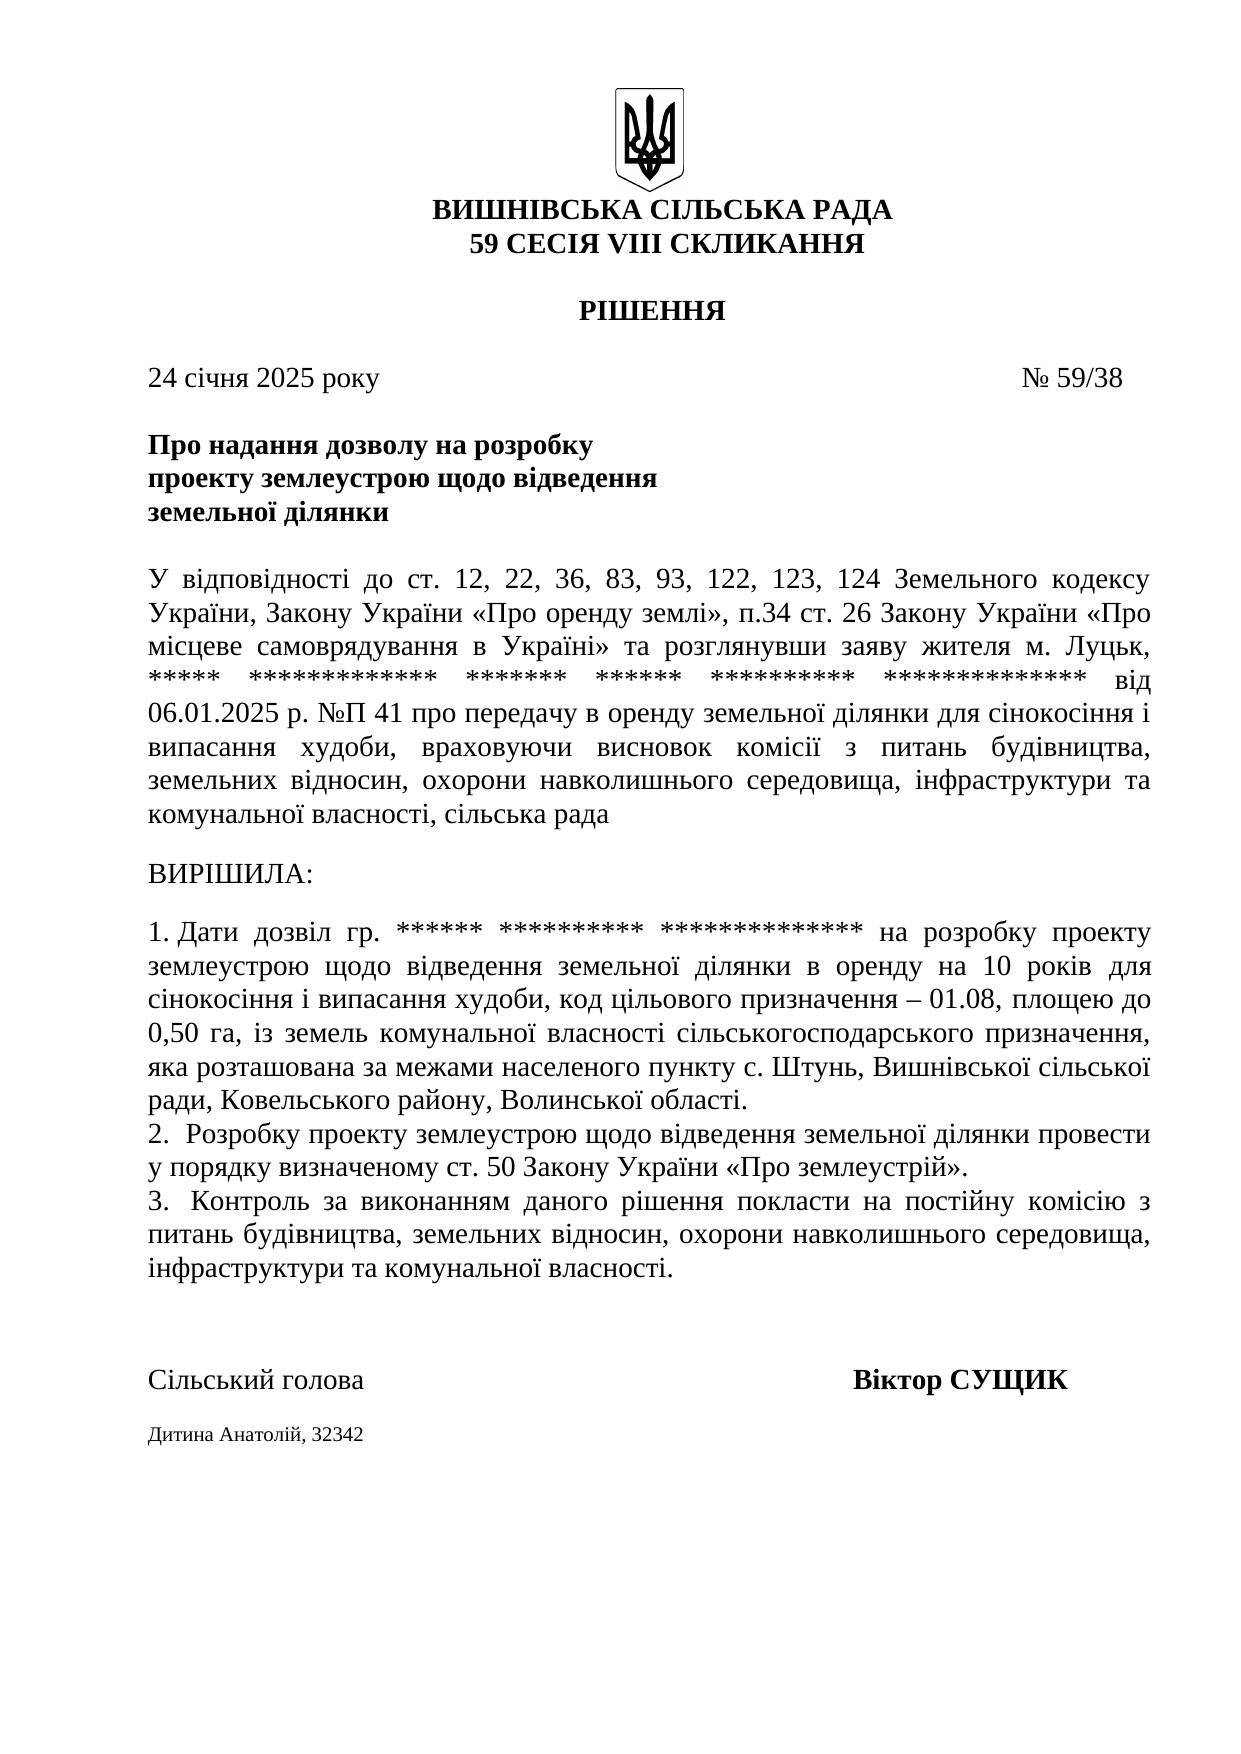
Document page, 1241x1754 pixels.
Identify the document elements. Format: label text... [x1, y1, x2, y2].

text 24 січня 2025 року № 59/38 [148, 360, 1152, 393]
text У відповідності до ст. 12, 22, 36, 83, 93, 122, 123, 124 Земельного кодексу України, Закону України «Про оренду землі», п.34 ст. 26 Закону України «Про місцеве самоврядування в Україні» та розглянувши заяву жителя м. Луцьк, ***** ************* ******* ****** ********** ************** від 06.01.2025 р. №П 41 про передачу в оренду земельної ділянки для сінокосіння і випасання худоби, враховуючи висновок комісії з питань будівництва, земельних відносин, охорони навколишнього середовища, інфраструктури та комунальної власності, сільська рада [148, 561, 1152, 829]
text ВИШНІВСЬКА СІЛЬСЬКА РАДА [148, 192, 1152, 226]
list Розробку проекту землеустрою щодо відведення земельної ділянки провести у порядку визначеному ст. 50 Закону України «Про землеустрій». [148, 1116, 1152, 1183]
list Контроль за виконанням даного рішення покласти на постійну комісію з питань будівництва, земельних відносин, охорони навколишнього середовища, інфраструктури та комунальної власності. [148, 1183, 1152, 1283]
text проекту землеустрою щодо відведення [148, 461, 1152, 494]
text ВИРІШИЛА: [148, 856, 1152, 889]
text Дитина Анатолій, 32342 [148, 1422, 1152, 1446]
text Сільський голова Віктор СУЩИК [148, 1362, 1152, 1396]
text земельної ділянки [148, 494, 1152, 528]
text РІШЕННЯ [148, 293, 1152, 326]
text Про надання дозволу на розробку [148, 427, 1152, 461]
text 59 СЕСІЯ VІІІ СКЛИКАННЯ [148, 226, 1152, 259]
list Дати дозвіл гр. ****** ********** ************** на розробку проекту землеустрою щодо відведення земельної ділянки в оренду на 10 років для сінокосіння і випасання худоби, код цільового призначення – 01.08, площею до 0,50 га, із земель комунальної власності сільськогосподарського призначення, яка розташована за межами населеного пункту с. Штунь, Вишнівської сільської ради, Ковельського району, Волинської області. [148, 914, 1152, 1116]
picture [615, 88, 684, 193]
